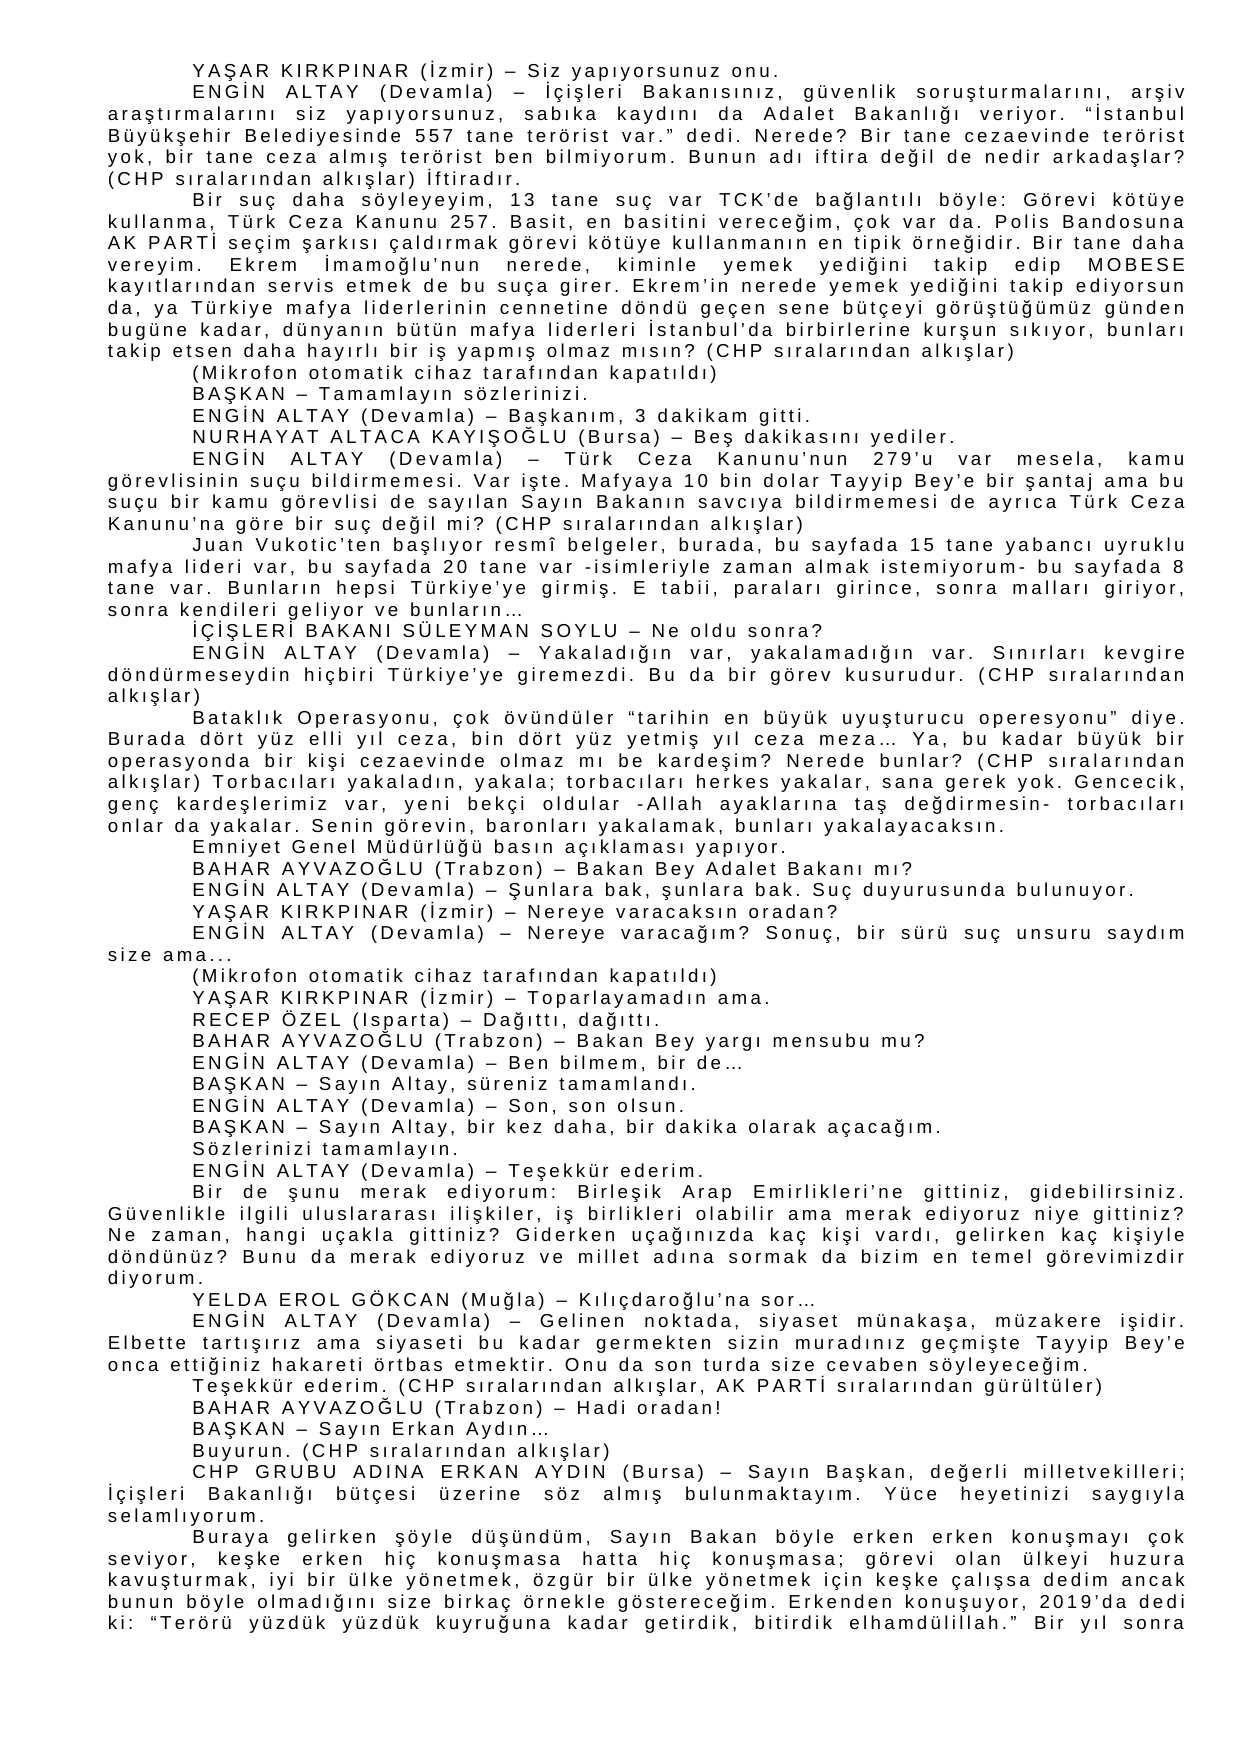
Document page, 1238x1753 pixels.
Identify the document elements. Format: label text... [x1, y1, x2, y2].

text Bir suç daha söyleyeyim, 13 tane suç var TCK’de bağlantılı böyle: Görevi kötüye kullanma, Türk Ceza Kanunu 257. Basit, en basitini vereceğim, çok var da. Polis Bandosuna AK PARTİ seçim şarkısı çaldırmak görevi kötüye kullanmanın en tipik örneğidir. Bir tane daha vereyim. Ekrem İmamoğlu’nun nerede, kiminle yemek yediğini takip edip MOBESE kayıtlarından servis etmek de bu suça girer. Ekrem’in nerede yemek yediğini takip ediyorsun da, ya Türkiye mafya liderlerinin cennetine döndü geçen sene bütçeyi görüştüğümüz günden bugüne kadar, dünyanın bütün mafya liderleri İstanbul’da birbirlerine kurşun sıkıyor, bunları takip etsen daha hayırlı bir iş yapmış olmaz mısın? (CHP sıralarından alkışlar) [108, 189, 1186, 362]
text CHP GRUBU ADINA ERKAN AYDIN (Bursa) – Sayın Başkan, değerli milletvekilleri; İçişleri Bakanlığı bütçesi üzerine söz almış bulunmaktayım. Yüce heyetinizi saygıyla selamlıyorum. [108, 1461, 1186, 1526]
text Sözlerinizi tamamlayın. [108, 1138, 1186, 1159]
text ENGİN ALTAY (Devamla) – Nereye varacağım? Sonuç, bir sürü suç unsuru saydım size ama... [108, 922, 1186, 965]
text BAŞKAN – Sayın Altay, süreniz tamamlandı. [108, 1073, 1186, 1095]
text YAŞAR KIRKPINAR (İzmir) – Nereye varacaksın oradan? [108, 901, 1186, 922]
text ENGİN ALTAY (Devamla) – Ben bilmem, bir de… [108, 1052, 1186, 1073]
text ENGİN ALTAY (Devamla) – Türk Ceza Kanunu’nun 279’u var mesela, kamu görevlisinin suçu bildirmemesi. Var işte. Mafyaya 10 bin dolar Tayyip Bey’e bir şantaj ama bu suçu bir kamu görevlisi de sayılan Sayın Bakanın savcıya bildirmemesi de ayrıca Türk Ceza Kanunu’na göre bir suç değil mi? (CHP sıralarından alkışlar) [108, 448, 1186, 534]
text BAHAR AYVAZOĞLU (Trabzon) – Bakan Bey Adalet Bakanı mı? [108, 857, 1186, 879]
text YAŞAR KIRKPINAR (İzmir) – Siz yapıyorsunuz onu. [108, 60, 1186, 81]
text YELDA EROL GÖKCAN (Muğla) – Kılıçdaroğlu’na sor… [108, 1289, 1186, 1310]
text YAŞAR KIRKPINAR (İzmir) – Toparlayamadın ama. [108, 987, 1186, 1008]
text RECEP ÖZEL (Isparta) – Dağıttı, dağıttı. [108, 1008, 1186, 1030]
text Bataklık Operasyonu, çok övündüler “tarihin en büyük uyuşturucu operesyonu” diye. Burada dört yüz elli yıl ceza, bin dört yüz yetmiş yıl ceza meza… Ya, bu kadar büyük bir operasyonda bir kişi cezaevinde olmaz mı be kardeşim? Nerede bunlar? (CHP sıralarından alkışlar) Torbacıları yakaladın, yakala; torbacıları herkes yakalar, sana gerek yok. Gencecik, genç kardeşlerimiz var, yeni bekçi oldular -Allah ayaklarına taş değdirmesin- torbacıları onlar da yakalar. Senin görevin, baronları yakalamak, bunları yakalayacaksın. [108, 707, 1186, 836]
text ENGİN ALTAY (Devamla) – İçişleri Bakanısınız, güvenlik soruşturmalarını, arşiv araştırmalarını siz yapıyorsunuz, sabıka kaydını da Adalet Bakanlığı veriyor. “İstanbul Büyükşehir Belediyesinde 557 tane terörist var.” dedi. Nerede? Bir tane cezaevinde terörist yok, bir tane ceza almış terörist ben bilmiyorum. Bunun adı iftira değil de nedir arkadaşlar? (CHP sıralarından alkışlar) İftiradır. [108, 81, 1186, 189]
text NURHAYAT ALTACA KAYIŞOĞLU (Bursa) – Beş dakikasını yediler. [108, 426, 1186, 448]
text BAŞKAN – Sayın Erkan Aydın… [108, 1418, 1186, 1440]
text Emniyet Genel Müdürlüğü basın açıklaması yapıyor. [108, 836, 1186, 857]
text ENGİN ALTAY (Devamla) – Son, son olsun. [108, 1095, 1186, 1116]
text (Mikrofon otomatik cihaz tarafından kapatıldı) [108, 965, 1186, 987]
text ENGİN ALTAY (Devamla) – Şunlara bak, şunlara bak. Suç duyurusunda bulunuyor. [108, 879, 1186, 901]
text ENGİN ALTAY (Devamla) – Teşekkür ederim. [108, 1159, 1186, 1181]
text Juan Vukotic’ten başlıyor resmî belgeler, burada, bu sayfada 15 tane yabancı uyruklu mafya lideri var, bu sayfada 20 tane var -isimleriyle zaman almak istemiyorum- bu sayfada 8 tane var. Bunların hepsi Türkiye’ye girmiş. E tabii, paraları girince, sonra malları giriyor, sonra kendileri geliyor ve bunların… [108, 534, 1186, 620]
text Teşekkür ederim. (CHP sıralarından alkışlar, AK PARTİ sıralarından gürültüler) [108, 1375, 1186, 1397]
text BAŞKAN – Tamamlayın sözlerinizi. [108, 383, 1186, 405]
text BAHAR AYVAZOĞLU (Trabzon) – Bakan Bey yargı mensubu mu? [108, 1030, 1186, 1052]
text ENGİN ALTAY (Devamla) – Gelinen noktada, siyaset münakaşa, müzakere işidir. Elbette tartışırız ama siyaseti bu kadar germekten sizin muradınız geçmişte Tayyip Bey’e onca ettiğiniz hakareti örtbas etmektir. Onu da son turda size cevaben söyleyeceğim. [108, 1310, 1186, 1375]
text ENGİN ALTAY (Devamla) – Yakaladığın var, yakalamadığın var. Sınırları kevgire döndürmeseydin hiçbiri Türkiye’ye giremezdi. Bu da bir görev kusurudur. (CHP sıralarından alkışlar) [108, 642, 1186, 707]
text BAŞKAN – Sayın Altay, bir kez daha, bir dakika olarak açacağım. [108, 1116, 1186, 1138]
text BAHAR AYVAZOĞLU (Trabzon) – Hadi oradan! [108, 1397, 1186, 1418]
text Bir de şunu merak ediyorum: Birleşik Arap Emirlikleri’ne gittiniz, gidebilirsiniz. Güvenlikle ilgili uluslararası ilişkiler, iş birlikleri olabilir ama merak ediyoruz niye gittiniz? Ne zaman, hangi uçakla gittiniz? Giderken uçağınızda kaç kişi vardı, gelirken kaç kişiyle döndünüz? Bunu da merak ediyoruz ve millet adına sormak da bizim en temel görevimizdir diyorum. [108, 1181, 1186, 1289]
text Buyurun. (CHP sıralarından alkışlar) [108, 1440, 1186, 1461]
text (Mikrofon otomatik cihaz tarafından kapatıldı) [108, 362, 1186, 383]
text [108, 1526, 1186, 1634]
text ENGİN ALTAY (Devamla) – Başkanım, 3 dakikam gitti. [108, 405, 1186, 426]
text İÇİŞLERİ BAKANI SÜLEYMAN SOYLU – Ne oldu sonra? [108, 620, 1186, 642]
